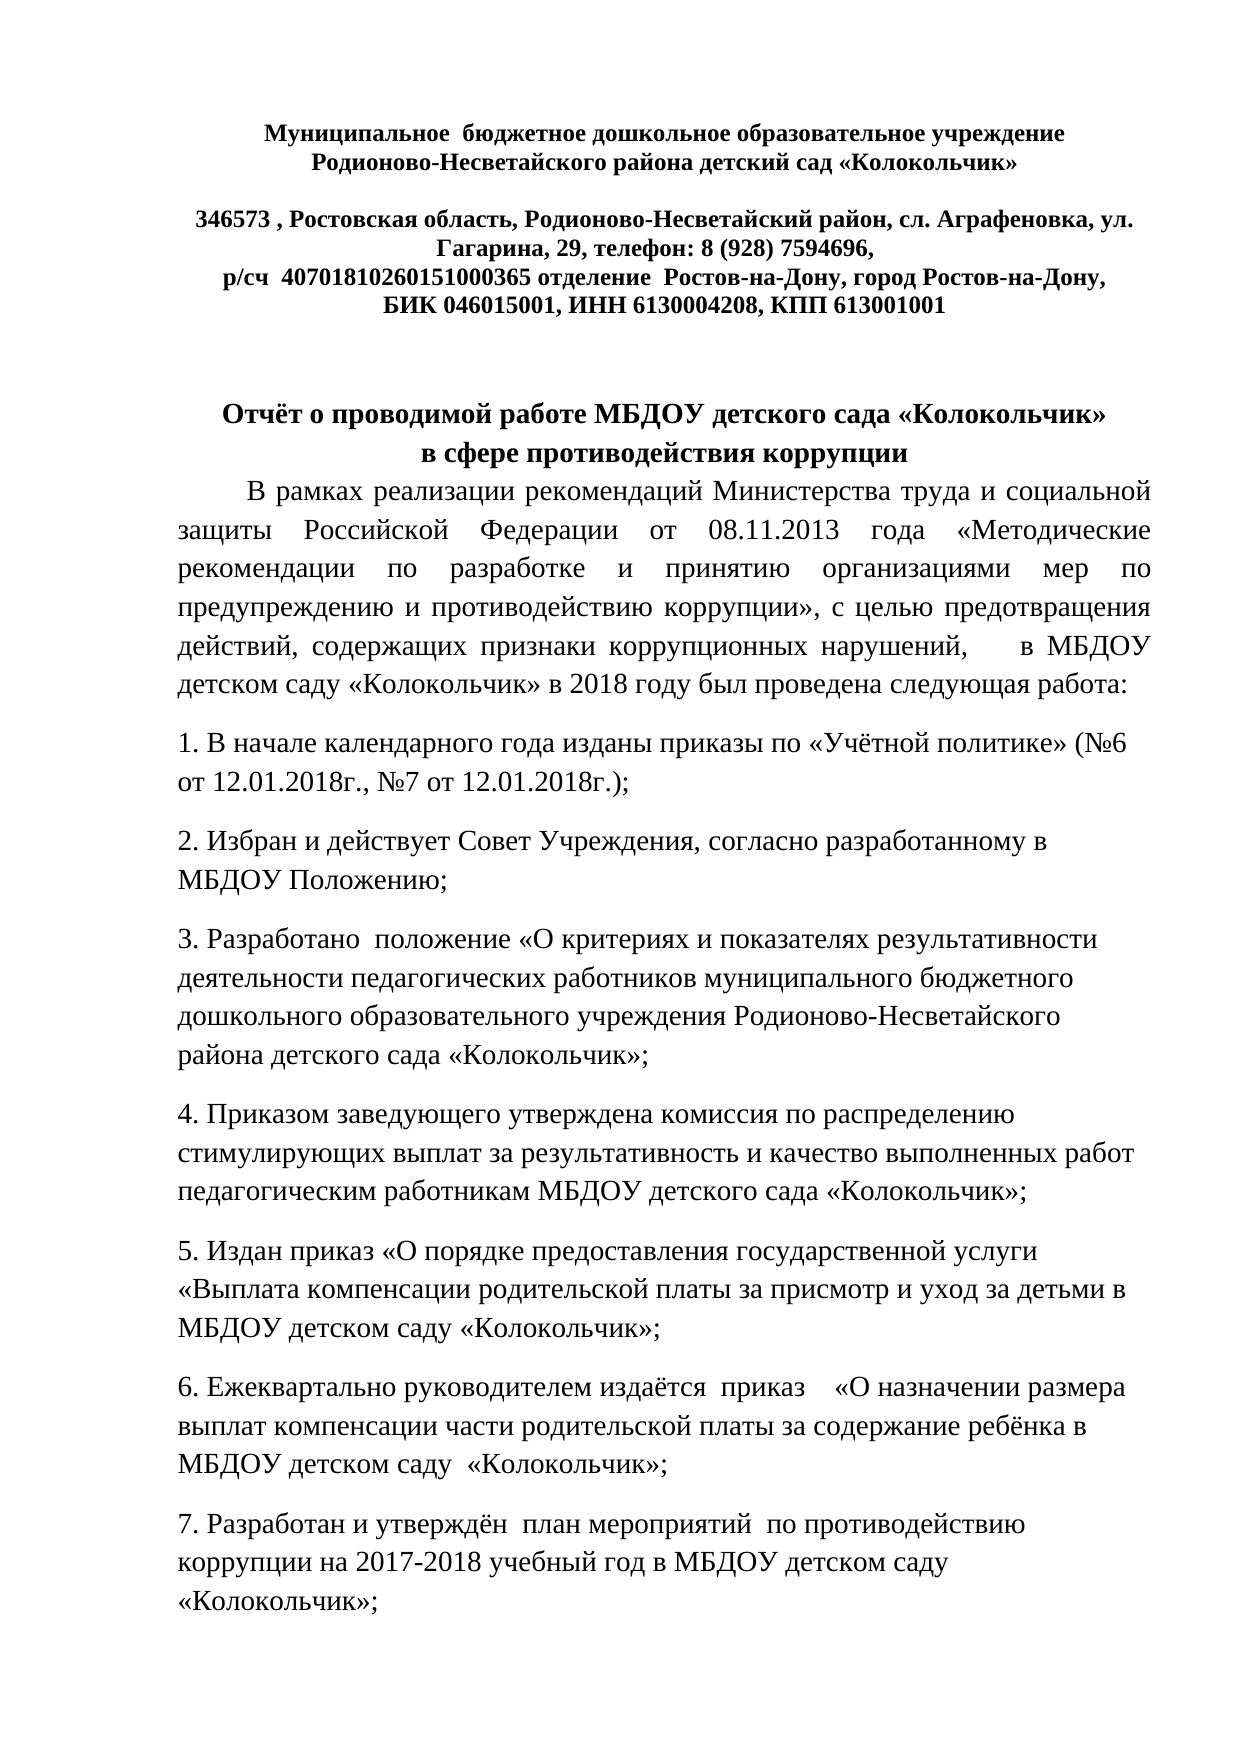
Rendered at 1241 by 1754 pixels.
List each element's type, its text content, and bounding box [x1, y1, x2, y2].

text 1. В начале календарного года изданы приказы по «Учётной политике» (№6 от 12.01.2018г., №7 от 12.01.2018г.); [177, 726, 1152, 798]
text 6. Ежеквартально руководителем издаётся приказ «О назначении размера выплат компенсации части родительской платы за содержание ребёнка в МБДОУ детском саду «Колокольчик»; [177, 1369, 1152, 1480]
text БИК 046015001, ИНН 6130004208, КПП 613001001 [177, 291, 1152, 319]
text В рамках реализации рекомендаций Министерства труда и социальной защиты Российской Федерации от 08.11.2013 года «Методические рекомендации по разработке и принятию организациями мер по предупреждению и противодействию коррупции», с целью предотвращения действий, содержащих признаки коррупционных нарушений, в МБДОУ детском саду «Колокольчик» в 2018 году был проведена следующая работа: [177, 473, 1152, 700]
text Отчёт о проводимой работе МБДОУ детского сада «Колокольчик» [177, 396, 1152, 430]
text в сфере противодействия коррупции [177, 435, 1152, 468]
text 4. Приказом заведующего утверждена комиссия по распределению стимулирующих выплат за результативность и качество выполненных работ педагогическим работникам МБДОУ детского сада «Колокольчик»; [177, 1096, 1152, 1207]
text р/сч 40701810260151000365 отделение Ростов-на-Дону, город Ростов-на-Дону, [177, 262, 1152, 291]
text Муниципальное бюджетное дошкольное образовательное учреждение [177, 118, 1152, 147]
text 7. Разработан и утверждён план мероприятий по противодействию коррупции на 2017-2018 учебный год в МБДОУ детском саду «Колокольчик»; [177, 1506, 1152, 1616]
text Родионово-Несветайского района детский сад «Колокольчик» [177, 147, 1152, 176]
text 2. Избран и действует Совет Учреждения, согласно разработанному в МБДОУ Положению; [177, 823, 1152, 896]
text 346573 , Ростовская область, Родионово-Несветайский район, сл. Аграфеновка, ул. Гагарина, 29, телефон: 8 (928) 7594696, [158, 204, 1152, 262]
text 3. Разработано положение «О критериях и показателях результативности деятельности педагогических работников муниципального бюджетного дошкольного образовательного учреждения Родионово-Несветайского района детского сада «Колокольчик»; [177, 921, 1152, 1071]
text 5. Издан приказ «О порядке предоставления государственной услуги «Выплата компенсации родительской платы за присмотр и уход за детьми в МБДОУ детском саду «Колокольчик»; [177, 1233, 1152, 1343]
